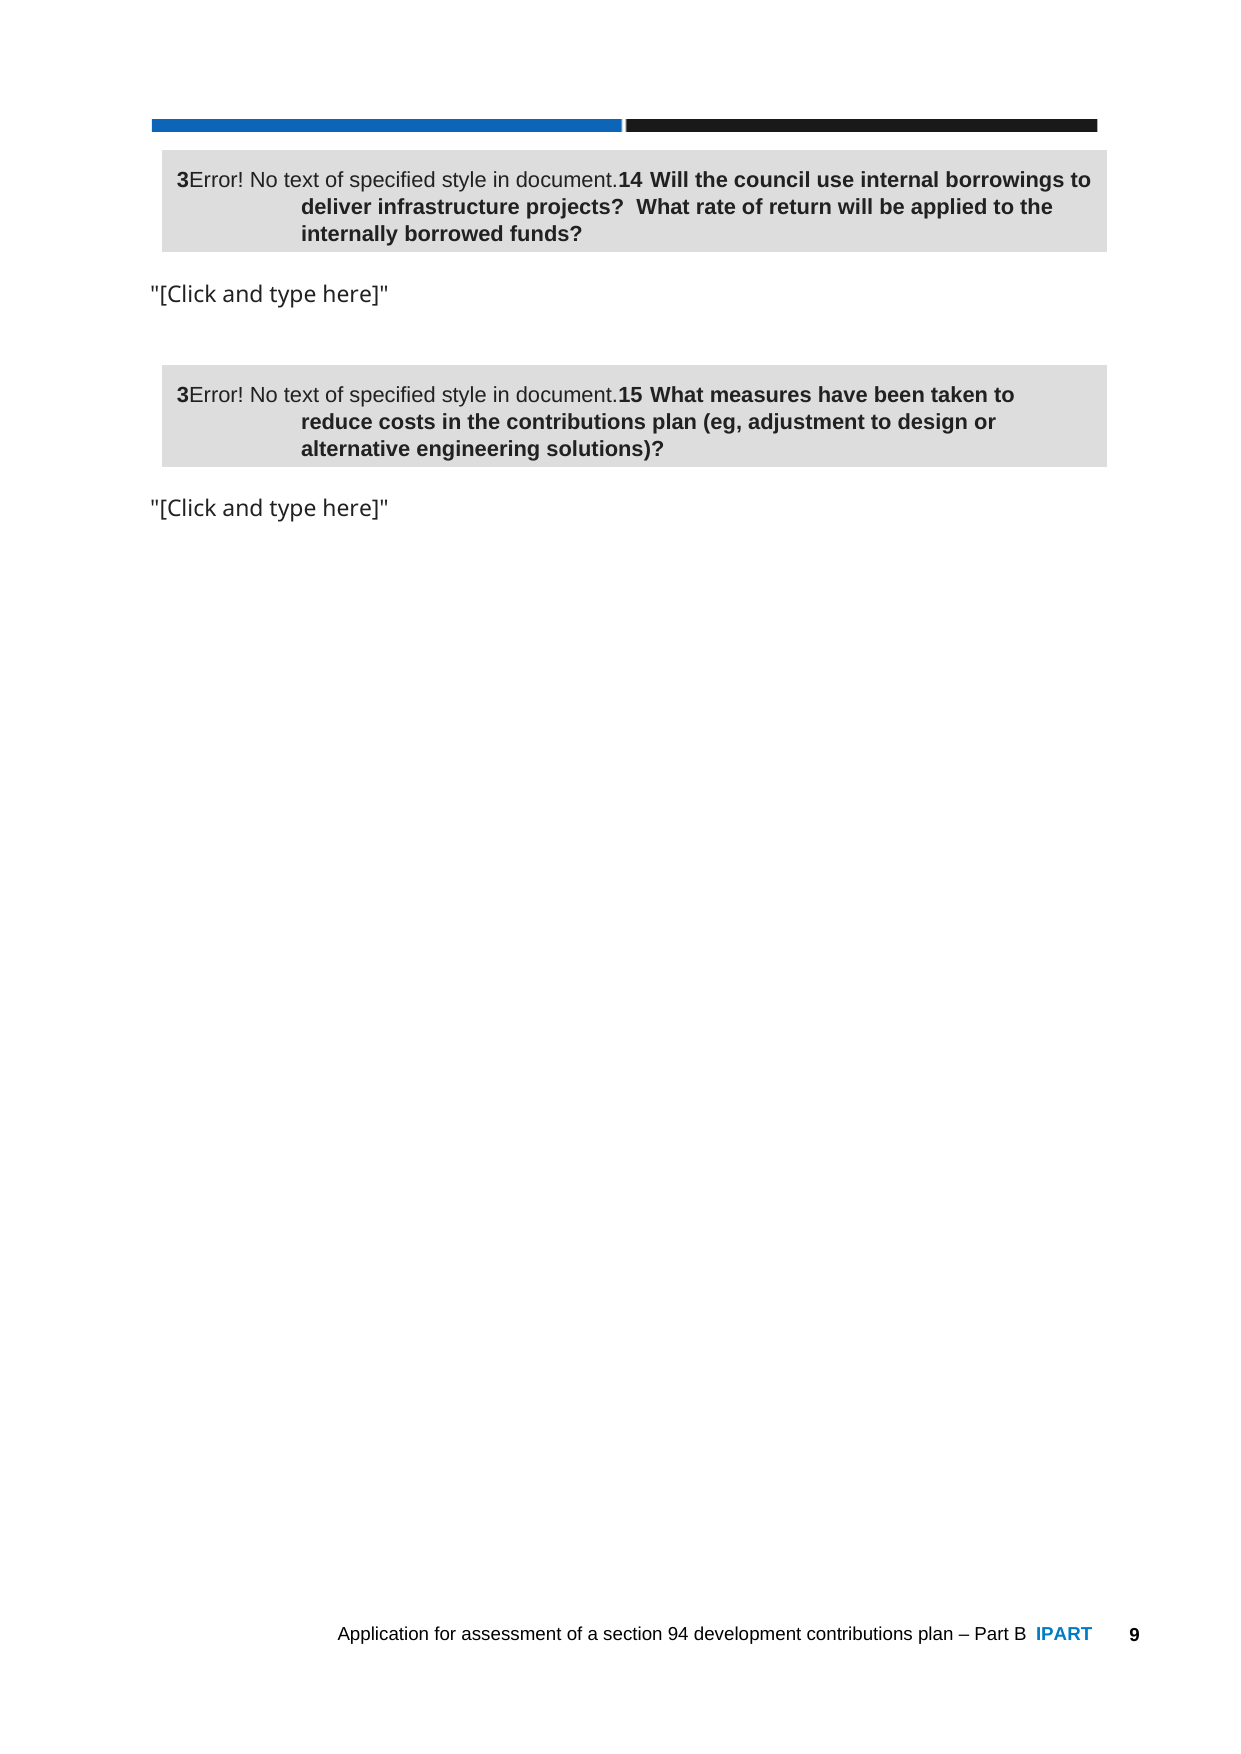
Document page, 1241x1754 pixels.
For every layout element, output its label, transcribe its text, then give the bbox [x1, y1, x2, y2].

table_header 15 What measures have been taken to reduce costs in the contributions plan (eg, adjustment to design or alternative engineering solutions)? [162, 365, 1107, 467]
table_header 14 Will the council use internal borrowings to deliver infrastructure projects? What rate of return will be applied to the internally borrowed funds? [162, 150, 1107, 252]
picture [151, 119, 1098, 132]
